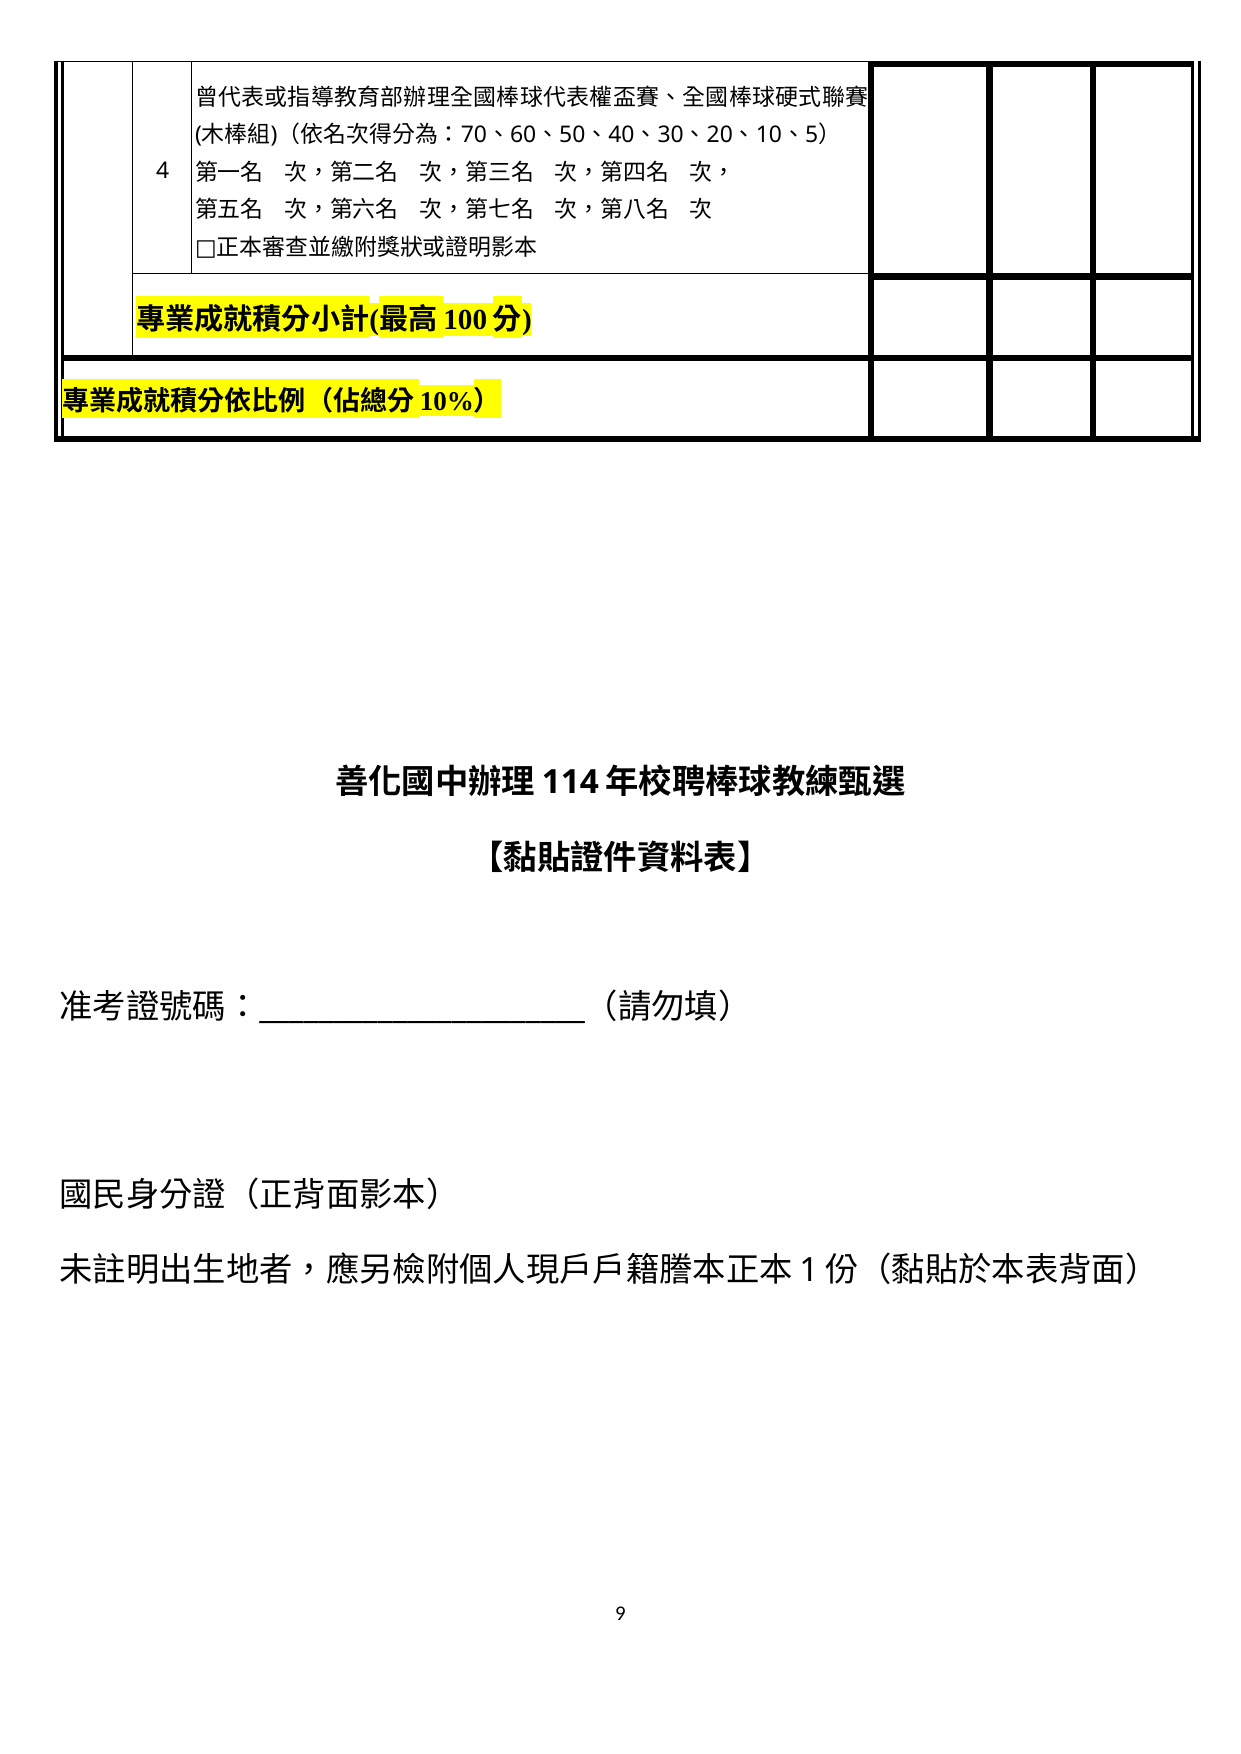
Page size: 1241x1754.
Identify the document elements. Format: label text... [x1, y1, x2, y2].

text 【黏貼證件資料表】 [59, 817, 1181, 892]
table_cell [874, 361, 986, 436]
table_cell 專業成就積分小計(最高100分) [133, 274, 868, 354]
text 國民身分證（正背面影本） [59, 1154, 1181, 1229]
table_cell [993, 361, 1090, 436]
table_cell 4 [133, 62, 191, 273]
table_cell 專業成就積分依比例（佔總分10%） [64, 361, 868, 436]
table_cell 曾代表或指導教育部辦理全國棒球代表權盃賽、全國棒球硬式聯賽(木棒組)（依名次得分為：70、60、50、40、30、20、10、5） 第一名 次，第二名 次，第三名 次，第四名 次， 第五名 次，第六名 次，第七名 次，第八名 次 □正本審查並繳附獎狀或證明影本 [192, 62, 868, 273]
text 未註明出生地者，應另檢附個人現戶戶籍謄本正本1份（黏貼於本表背面） [59, 1229, 1181, 1304]
table_cell [1096, 361, 1191, 436]
table_cell [993, 280, 1090, 354]
table_cell [874, 280, 986, 354]
table_cell [1096, 67, 1191, 273]
table_cell [874, 67, 986, 273]
text 善化國中辦理114年校聘棒球教練甄選 [59, 742, 1181, 817]
text 准考證號碼：______________________（請勿填） [59, 967, 1181, 1042]
table_cell [993, 67, 1090, 273]
table_cell [1096, 280, 1191, 354]
